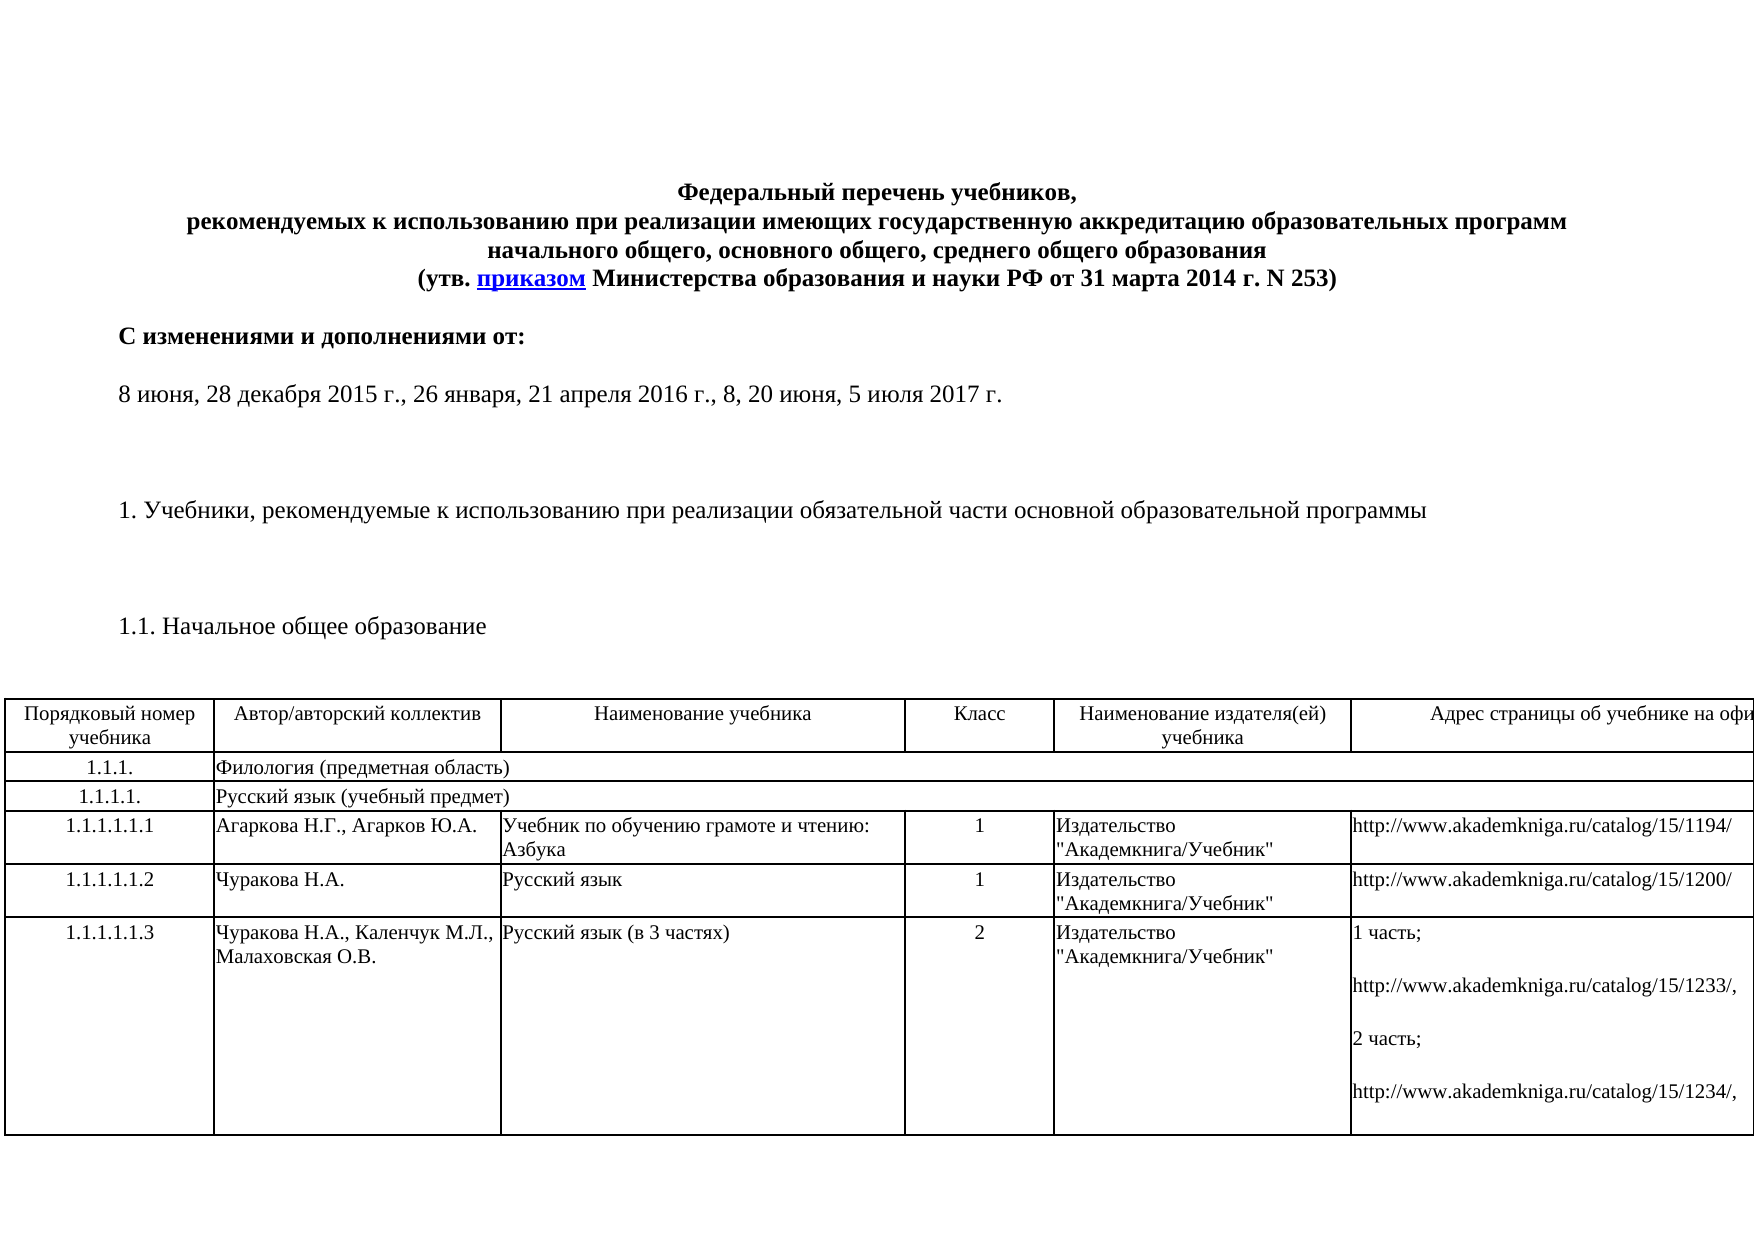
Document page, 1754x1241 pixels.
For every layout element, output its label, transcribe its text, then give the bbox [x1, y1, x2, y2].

table_header Адрес страницы об учебнике на официальном сайте издателя (издательства) [1352, 700, 1753, 751]
table_cell Русский язык (учебный предмет) [215, 782, 1753, 809]
table_cell http://www.akademkniga.ru/catalog/15/1194/ [1352, 812, 1753, 863]
table_cell Филология (предметная область) [215, 753, 1753, 780]
table_cell 1.1.1. [6, 753, 213, 780]
table_cell Русский язык [502, 865, 904, 916]
table_cell 1 [906, 812, 1053, 863]
table_cell 1.1.1.1.1.3 [6, 918, 213, 1134]
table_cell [215, 918, 500, 1134]
table_cell 1.1.1.1. [6, 782, 213, 809]
table_cell Учебник по обучению грамоте и чтению: Азбука [502, 812, 904, 863]
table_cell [1352, 918, 1753, 1134]
table_cell 1.1.1.1.1.2 [6, 865, 213, 916]
table_header Порядковый номер учебника [6, 700, 213, 751]
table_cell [502, 918, 904, 1134]
text 8 июня, 28 декабря 2015 г., 26 января, 21 апреля 2016 г., 8, 20 июня, 5 июля 2017 г. [118, 379, 1636, 408]
table_cell Агаркова Н.Г., Агарков Ю.А. [215, 812, 500, 863]
text 1. Учебники, рекомендуемые к использованию при реализации обязательной части основной образовательной программы [118, 495, 1636, 524]
text С изменениями и дополнениями от: [118, 321, 1636, 350]
text 1.1. Начальное общее образование [118, 611, 1636, 640]
table_cell 1.1.1.1.1.1 [6, 812, 213, 863]
table_header Автор/авторский коллектив [215, 700, 500, 751]
table_header Наименование издателя(ей) учебника [1055, 700, 1350, 751]
table_cell Издательство "Академкнига/Учебник" [1055, 812, 1350, 863]
table_cell Издательство "Академкнига/Учебник" [1055, 865, 1350, 916]
table_cell Чуракова Н.А. [215, 865, 500, 916]
table_cell http://www.akademkniga.ru/catalog/15/1200/ [1352, 865, 1753, 916]
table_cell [1055, 918, 1350, 1134]
text Федеральный перечень учебников, рекомендуемых к использованию при реализации имеющих государственную аккредитацию образовательных программ начального общего, основного общего, среднего общего образования (утв. приказом Министерства образования и науки РФ от 31 марта 2014 г. N 253) [118, 177, 1636, 292]
table_header Наименование учебника [502, 700, 904, 751]
table_cell 2 [906, 918, 1053, 1134]
table_header Класс [906, 700, 1053, 751]
table_cell 1 [906, 865, 1053, 916]
